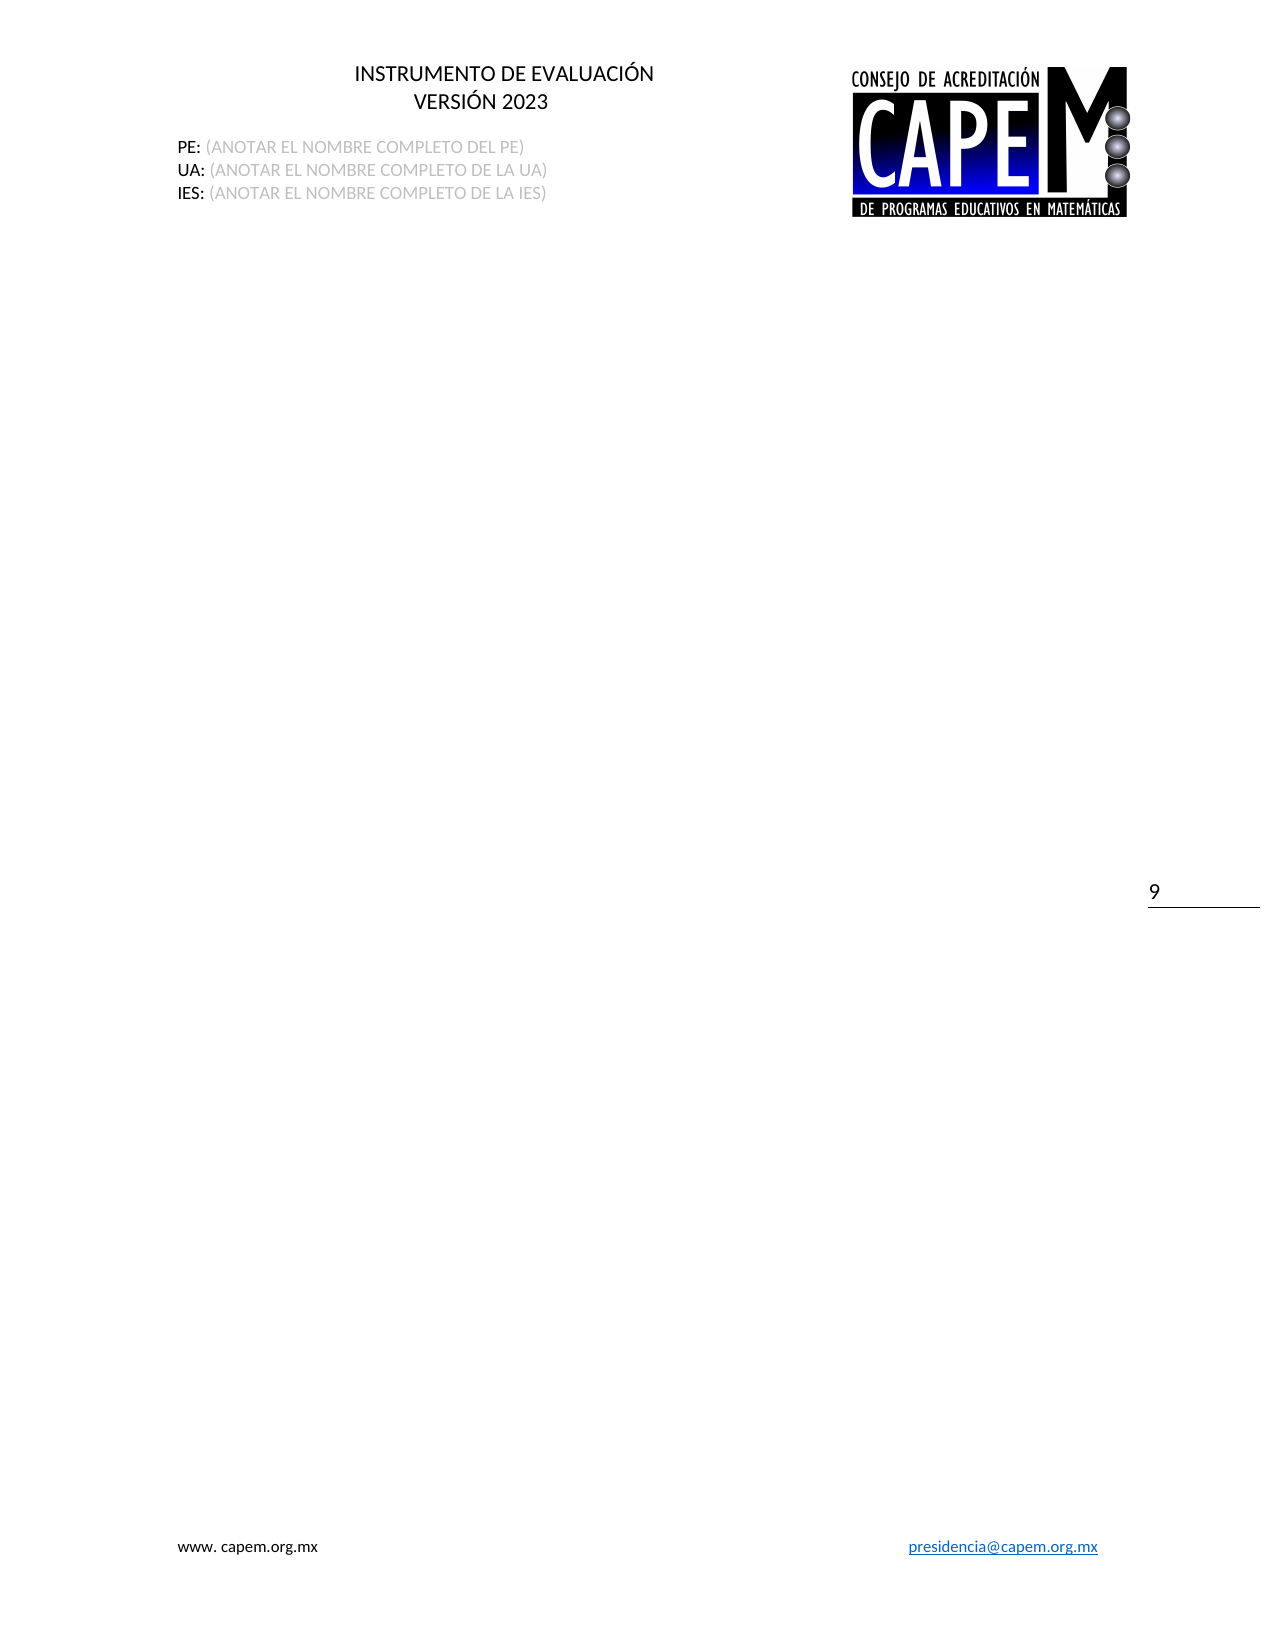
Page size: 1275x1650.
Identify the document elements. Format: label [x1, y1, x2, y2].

picture [852, 67, 1131, 217]
